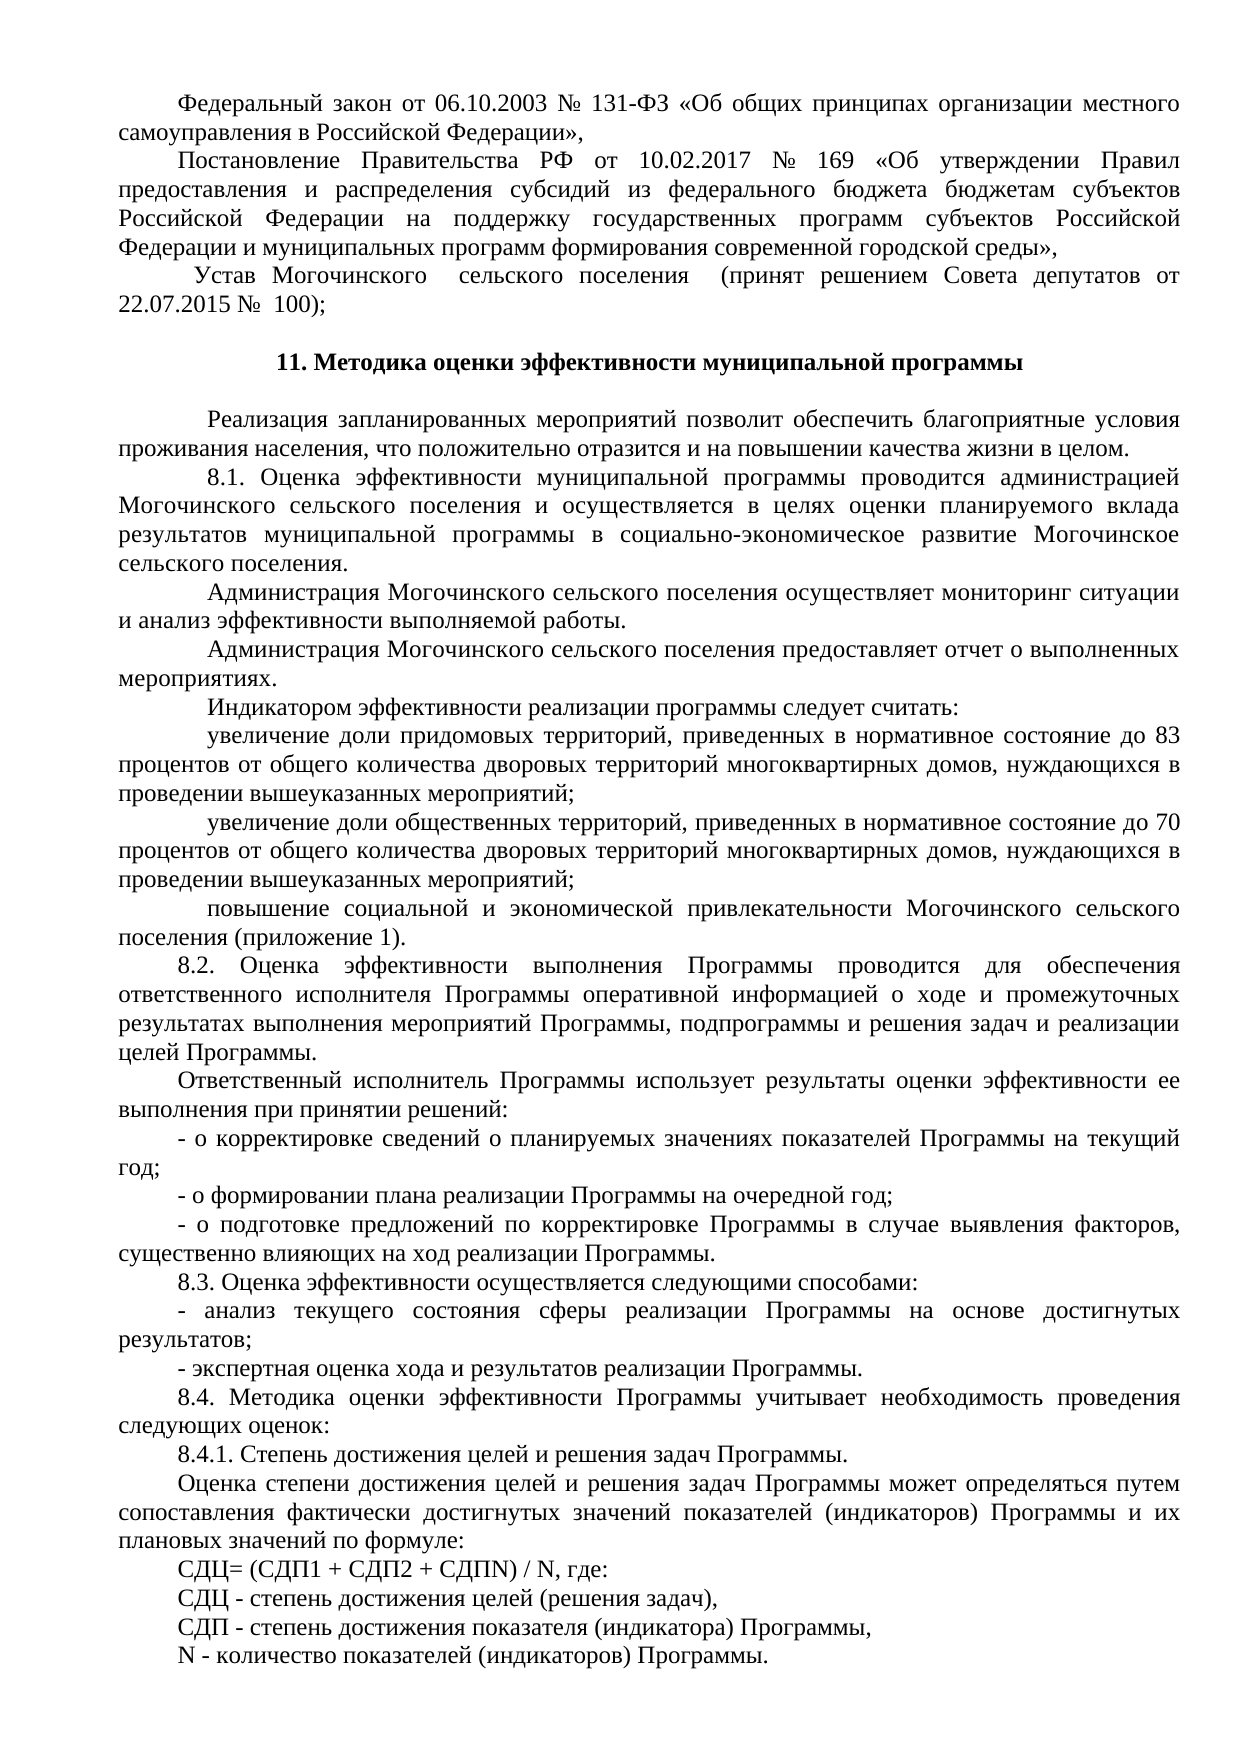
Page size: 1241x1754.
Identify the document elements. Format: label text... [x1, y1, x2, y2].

text повышение социальной и экономической привлекательности Могочинского сельского поселения (приложение 1). [118, 893, 1181, 950]
text Федеральный закон от 06.10.2003 № 131-ФЗ «Об общих принципах организации местного самоуправления в Российской Федерации», [118, 88, 1181, 145]
text увеличение доли придомовых территорий, приведенных в нормативное состояние до 83 процентов от общего количества дворовых территорий многоквартирных домов, нуждающихся в проведении вышеуказанных мероприятий; [118, 720, 1181, 807]
text - экспертная оценка хода и результатов реализации Программы. [118, 1353, 1181, 1382]
text 8.4.1. Степень достижения целей и решения задач Программы. [118, 1439, 1181, 1468]
text Индикатором эффективности реализации программы следует считать: [118, 692, 1181, 720]
text Постановление Правительства РФ от 10.02.2017 № 169 «Об утверждении Правил предоставления и распределения субсидий из федерального бюджета бюджетам субъектов Российской Федерации на поддержку государственных программ субъектов Российской Федерации и муниципальных программ формирования современной городской среды», [118, 145, 1181, 260]
text N - количество показателей (индикаторов) Программы. [118, 1640, 1181, 1669]
text Администрация Могочинского сельского поселения предоставляет отчет о выполненных мероприятиях. [118, 634, 1181, 692]
text СДП - степень достижения показателя (индикатора) Программы, [118, 1612, 1181, 1640]
text 11. Методика оценки эффективности муниципальной программы [118, 347, 1181, 375]
text Устав Могочинского сельского поселения (принят решением Совета депутатов от 22.07.2015 № 100); [118, 260, 1181, 318]
text СДЦ= (СДП1 + СДП2 + СДПN) / N, где: [118, 1554, 1181, 1583]
text - о формировании плана реализации Программы на очередной год; [118, 1180, 1181, 1209]
text 8.1. Оценка эффективности муниципальной программы проводится администрацией Могочинского сельского поселения и осуществляется в целях оценки планируемого вклада результатов муниципальной программы в социально-экономическое развитие Могочинское сельского поселения. [118, 462, 1181, 577]
text Оценка степени достижения целей и решения задач Программы может определяться путем сопоставления фактически достигнутых значений показателей (индикаторов) Программы и их плановых значений по формуле: [118, 1468, 1181, 1554]
text 8.4. Методика оценки эффективности Программы учитывает необходимость проведения следующих оценок: [118, 1382, 1181, 1439]
text - анализ текущего состояния сферы реализации Программы на основе достигнутых результатов; [118, 1295, 1181, 1353]
text 8.2. Оценка эффективности выполнения Программы проводится для обеспечения ответственного исполнителя Программы оперативной информацией о ходе и промежуточных результатах выполнения мероприятий Программы, подпрограммы и решения задач и реализации целей Программы. [118, 950, 1181, 1065]
text - о подготовке предложений по корректировке Программы в случае выявления факторов, существенно влияющих на ход реализации Программы. [118, 1209, 1181, 1267]
text СДЦ - степень достижения целей (решения задач), [118, 1583, 1181, 1612]
text Администрация Могочинского сельского поселения осуществляет мониторинг ситуации и анализ эффективности выполняемой работы. [118, 577, 1181, 634]
text - о корректировке сведений о планируемых значениях показателей Программы на текущий год; [118, 1123, 1181, 1180]
text увеличение доли общественных территорий, приведенных в нормативное состояние до 70 процентов от общего количества дворовых территорий многоквартирных домов, нуждающихся в проведении вышеуказанных мероприятий; [118, 807, 1181, 893]
text Ответственный исполнитель Программы использует результаты оценки эффективности ее выполнения при принятии решений: [118, 1065, 1181, 1123]
text 8.3. Оценка эффективности осуществляется следующими способами: [118, 1267, 1181, 1295]
text Реализация запланированных мероприятий позволит обеспечить благоприятные условия проживания населения, что положительно отразится и на повышении качества жизни в целом. [118, 404, 1181, 462]
